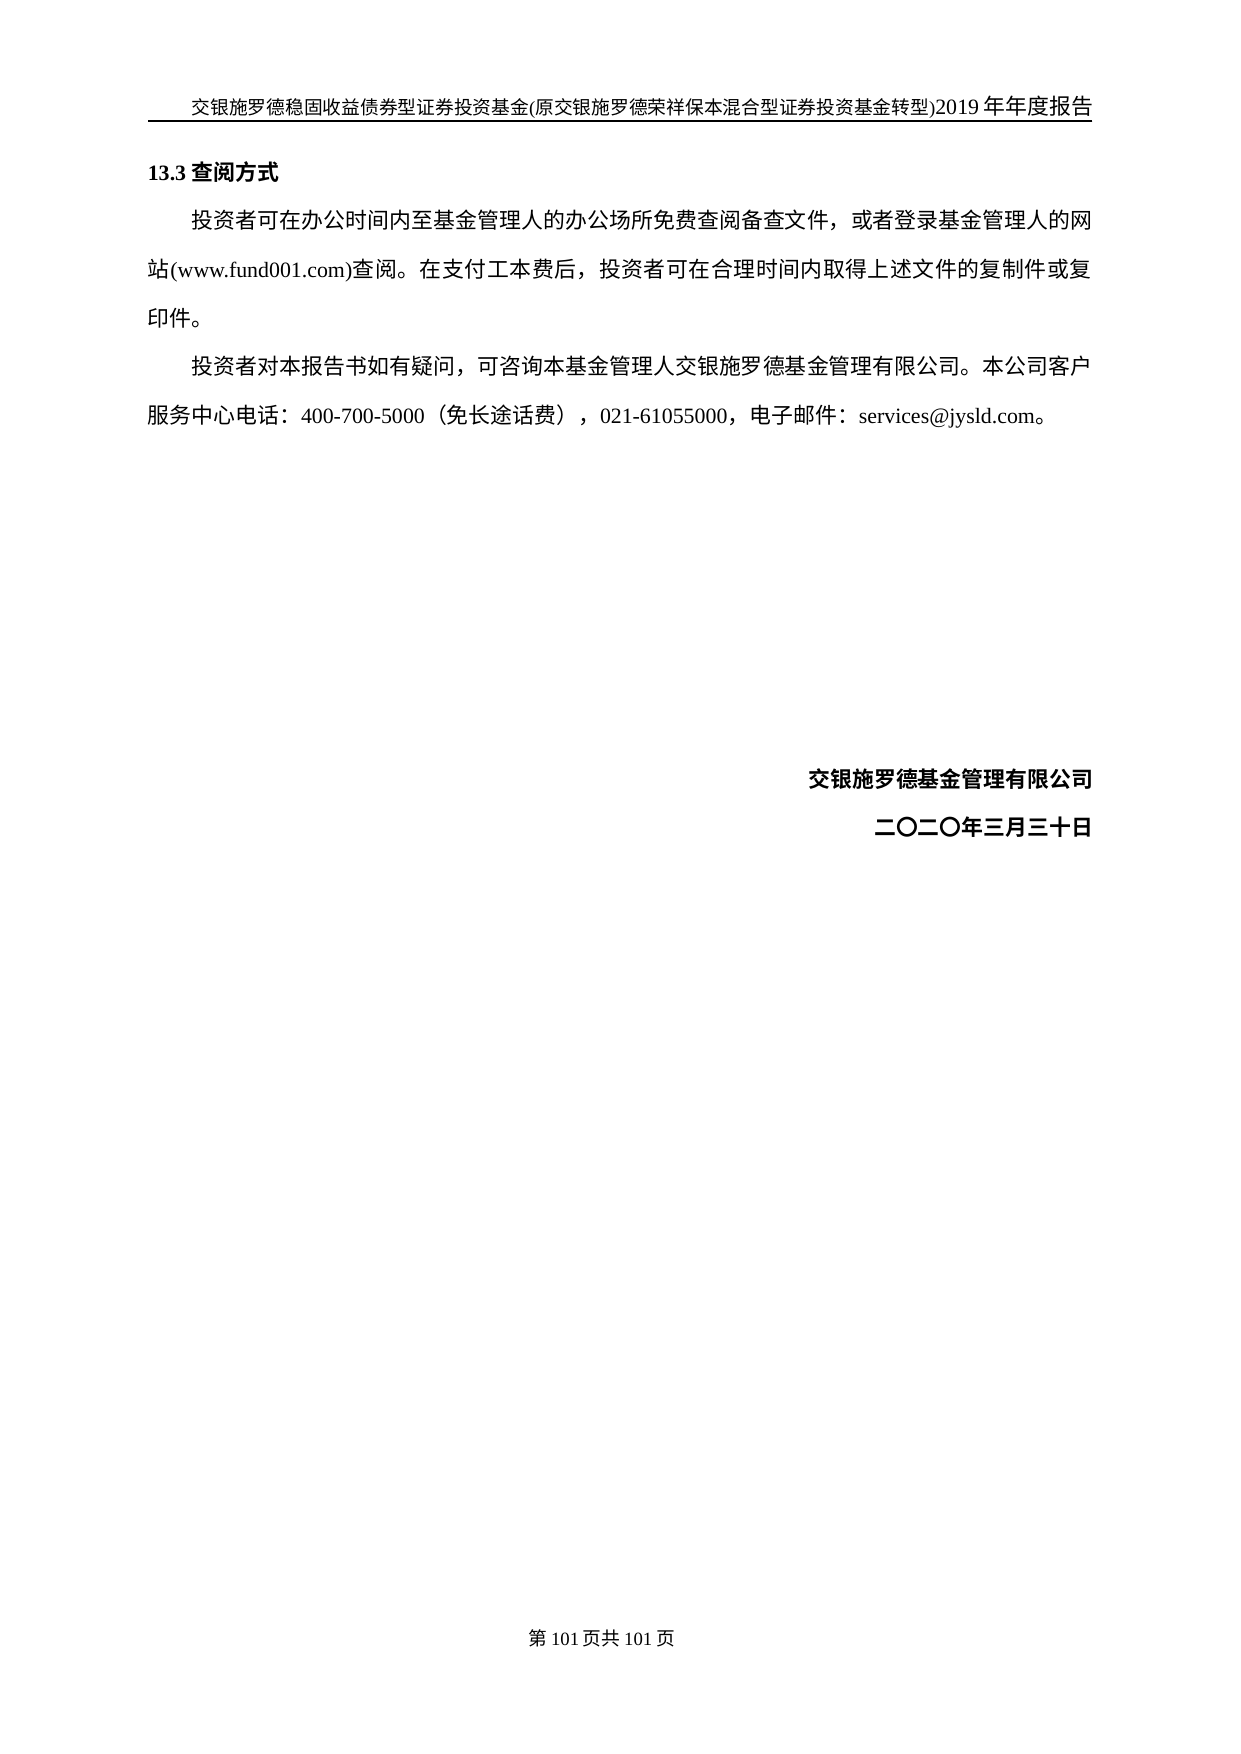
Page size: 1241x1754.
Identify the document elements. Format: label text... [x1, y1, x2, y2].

text 投资者可在办公时间内至基金管理人的办公场所免费查阅备查文件，或者登录基金管理人的网站(www.fund001.com)查阅。在支付工本费后，投资者可在合理时间内取得上述文件的复制件或复印件。 [148, 203, 1092, 333]
subtitle 13.3 查阅方式 [148, 154, 1092, 187]
text 二〇二〇年三月三十日 [235, 809, 1092, 842]
text 投资者对本报告书如有疑问，可咨询本基金管理人交银施罗德基金管理有限公司。本公司客户服务中心电话：400-700-5000（免长途话费），021-61055000，电子邮件：services@jysld.com。 [148, 348, 1092, 430]
text 交银施罗德基金管理有限公司 [235, 761, 1092, 794]
